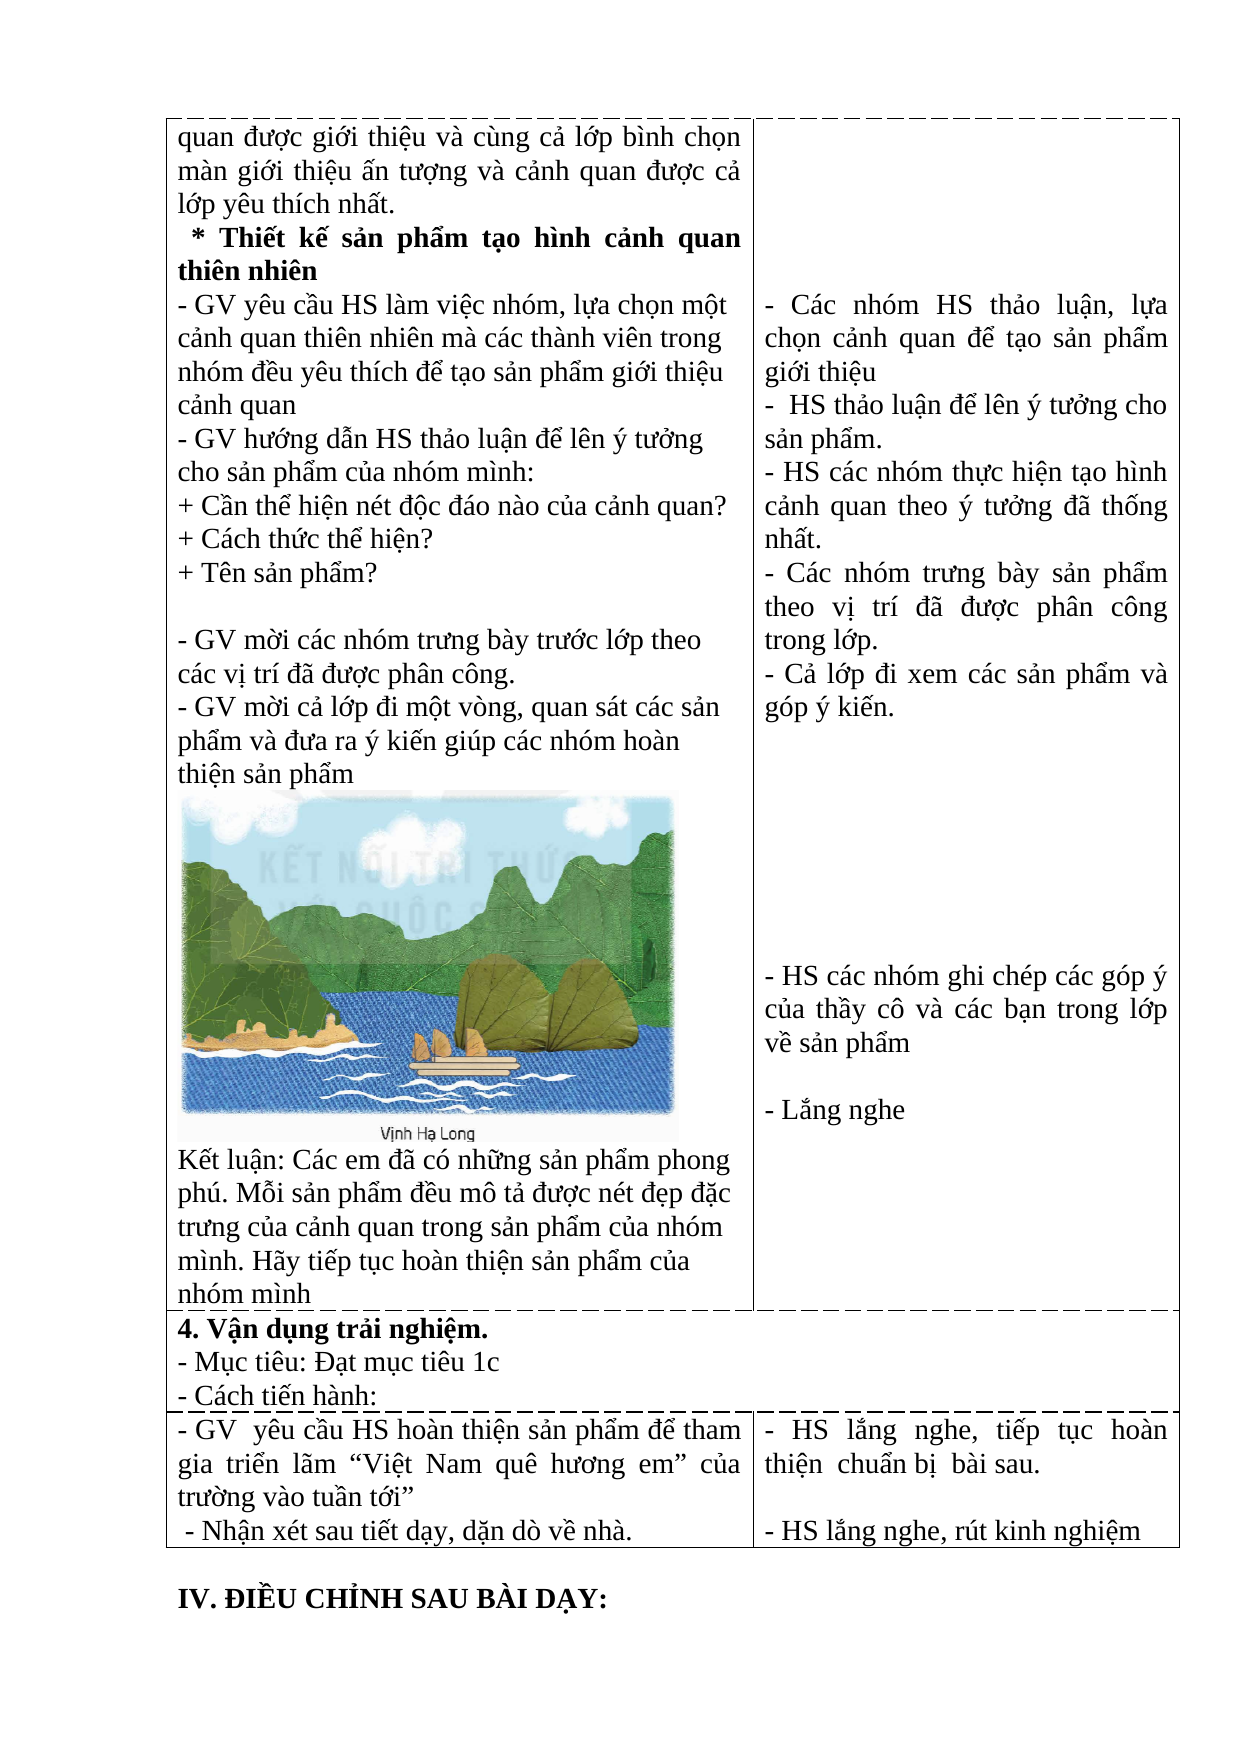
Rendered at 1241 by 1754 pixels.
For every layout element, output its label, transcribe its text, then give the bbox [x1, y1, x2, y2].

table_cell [167, 118, 753, 1310]
text IV. ĐIỀU CHỈNH SAU BÀI DẠY: [177, 1581, 1152, 1615]
table_cell - GV yêu cầu HS hoàn thiện sản phẩm để tham gia triển lãm “Việt Nam quê hương em” của trường vào tuần tới” - Nhận xét sau tiết dạy, dặn dò về nhà. [167, 1411, 753, 1547]
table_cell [753, 118, 1179, 1310]
table_cell - HS lắng nghe, tiếp tục hoàn thiện chuẩn bị bài sau. - HS lắng nghe, rút kinh nghiệm [754, 1411, 1179, 1547]
table_cell 4. Vận dụng trải nghiệm. - Mục tiêu: Đạt mục tiêu 1c - Cách tiến hành: [167, 1310, 1179, 1411]
picture [177, 790, 679, 1142]
